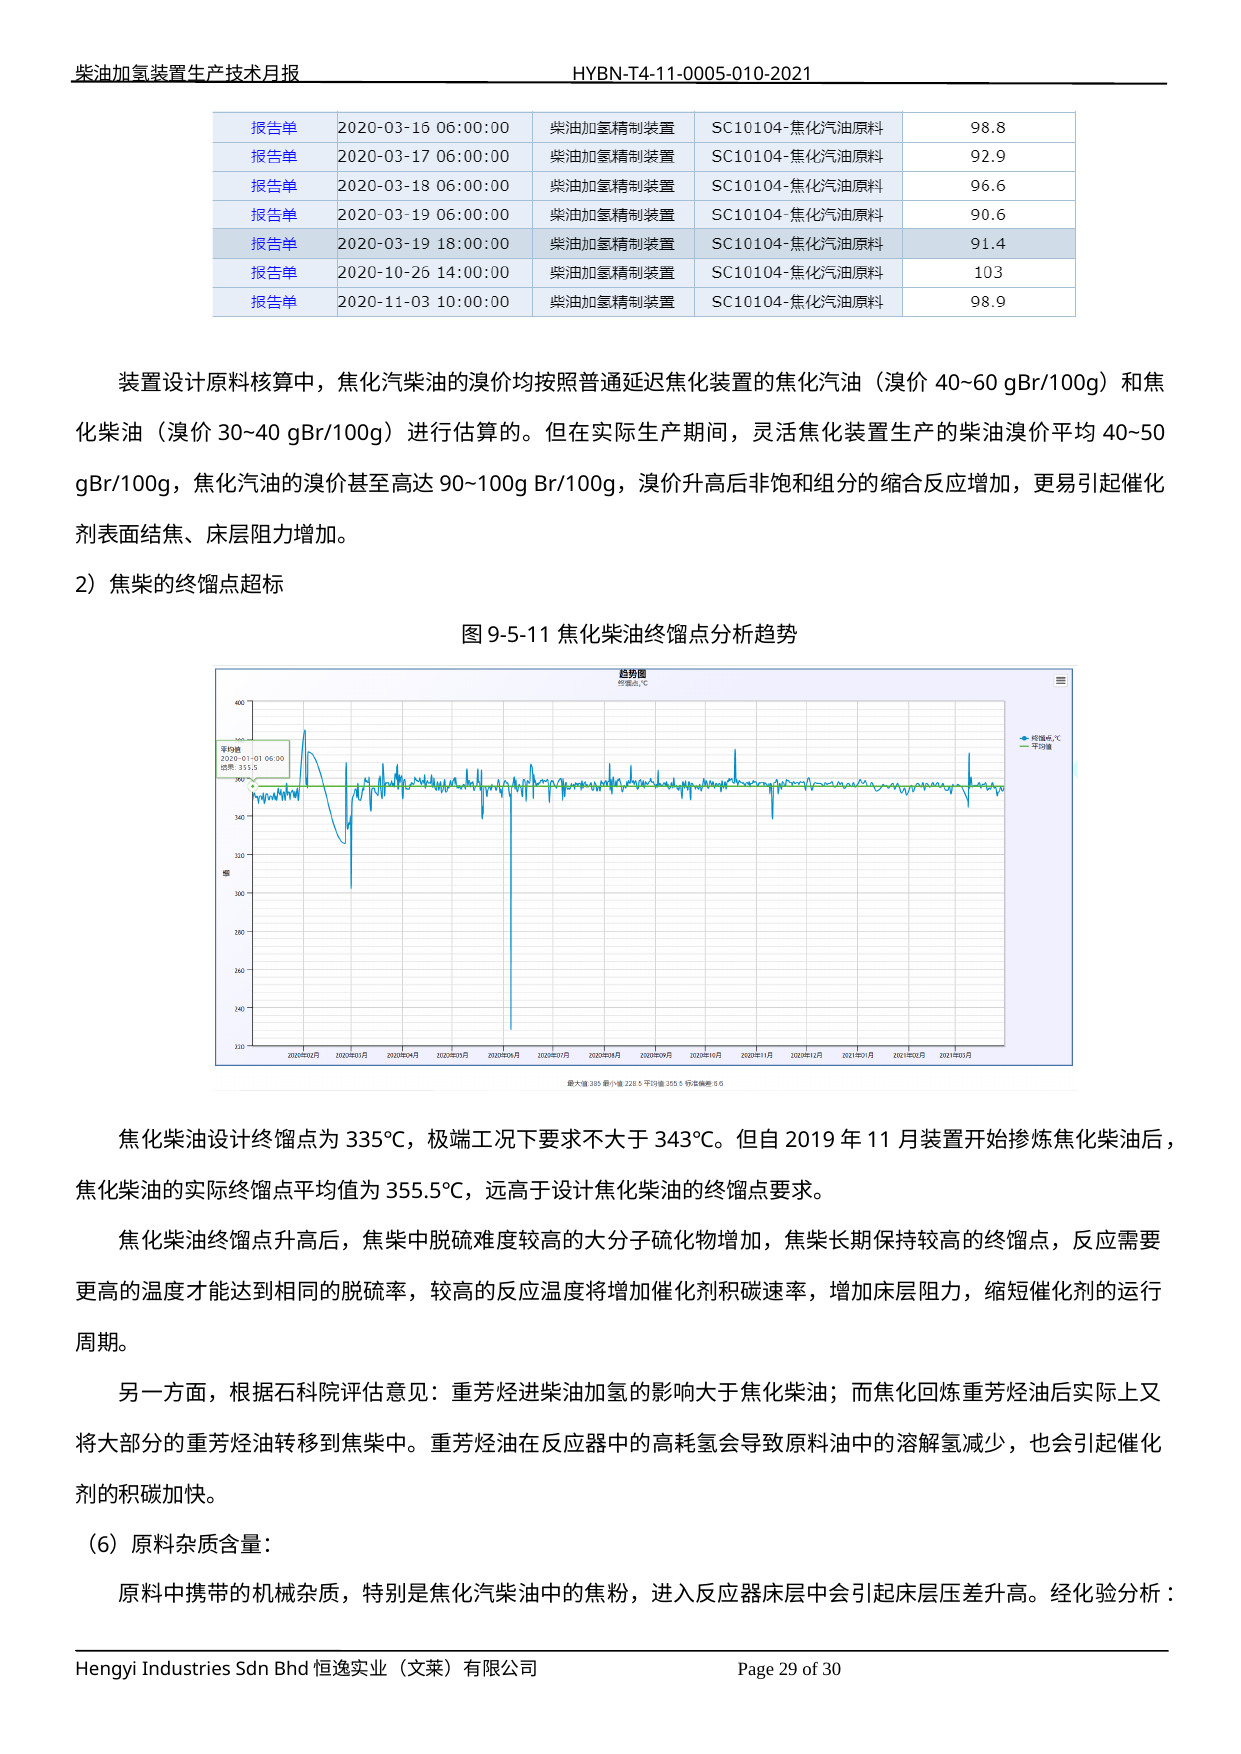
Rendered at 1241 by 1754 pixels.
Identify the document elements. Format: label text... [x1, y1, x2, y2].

picture [212, 111, 1078, 318]
picture [212, 665, 1078, 1091]
text （6）原料杂质含量： [75, 1526, 1165, 1559]
text 另一方面，根据石科院评估意见：重芳烃进柴油加氢的影响大于焦化柴油；而焦化回炼重芳烃油后实际上又将大部分的重芳烃油转移到焦柴中。重芳烃油在反应器中的高耗氢会导致原料油中的溶解氢减少，也会引起催化剂的积碳加快。 [75, 1374, 1165, 1510]
text 装置设计原料核算中，焦化汽柴油的溴价均按照普通延迟焦化装置的焦化汽油（溴价40~60 gBr/100g）和焦化柴油（溴价30~40 gBr/100g）进行估算的。但在实际生产期间，灵活焦化装置生产的柴油溴价平均40~50 gBr/100g，焦化汽油的溴价甚至高达90~100g Br/100g，溴价升高后非饱和组分的缩合反应增加，更易引起催化剂表面结焦、床层阻力增加。 [75, 363, 1165, 550]
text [75, 1575, 1165, 1609]
text 焦化柴油设计终馏点为335℃，极端工况下要求不大于343℃。但自2019年11 月装置开始掺炼焦化柴油后，焦化柴油的实际终馏点平均值为355.5℃，远高于设计焦化柴油的终馏点要求。 [75, 1121, 1165, 1206]
text 焦化柴油终馏点升高后，焦柴中脱硫难度较高的大分子硫化物增加，焦柴长期保持较高的终馏点，反应需要更高的温度才能达到相同的脱硫率，较高的反应温度将增加催化剂积碳速率，增加床层阻力，缩短催化剂的运行周期。 [75, 1222, 1165, 1358]
text 2）焦柴的终馏点超标 [75, 566, 1165, 600]
text 图9-5-11 焦化柴油终馏点分析趋势 [75, 616, 1165, 650]
